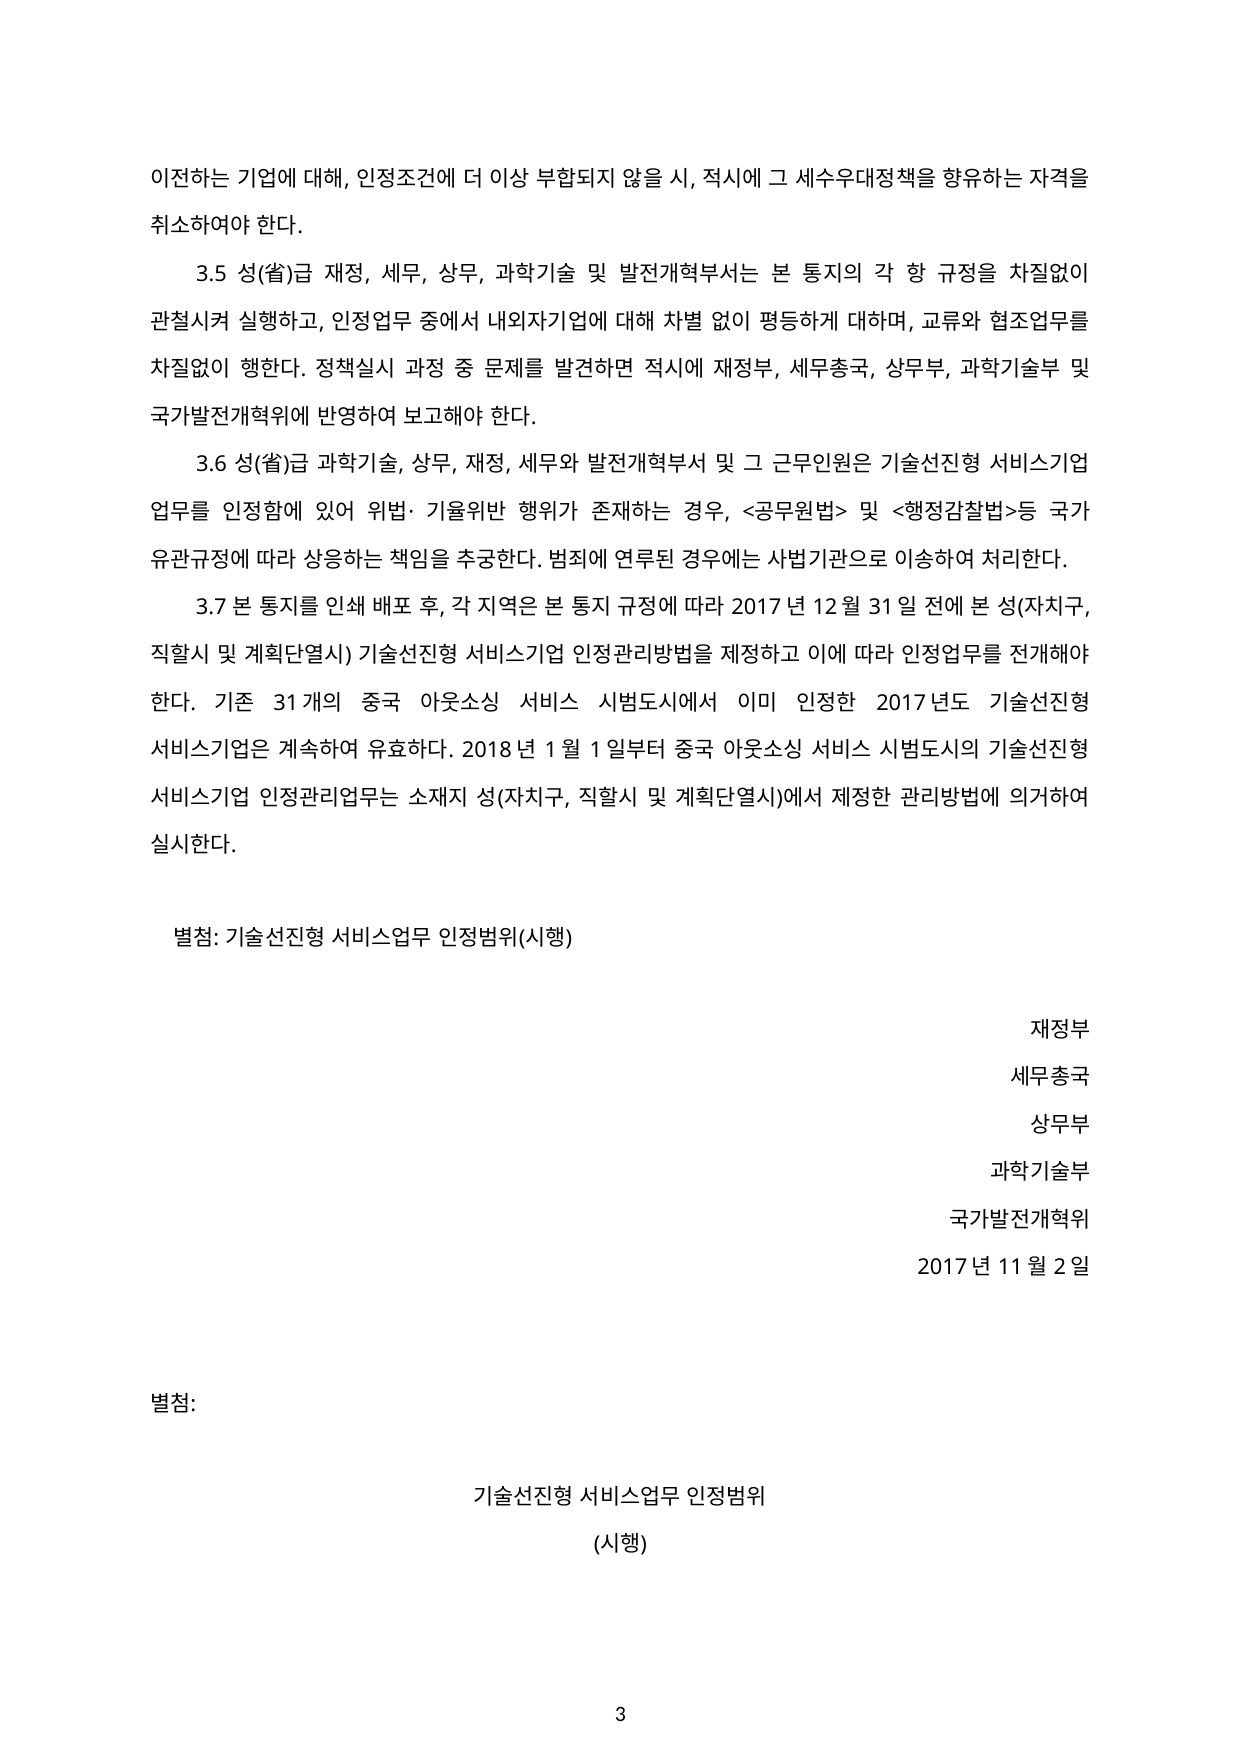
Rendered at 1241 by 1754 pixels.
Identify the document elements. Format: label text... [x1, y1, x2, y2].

text 국가발전개혁위 [150, 1202, 1090, 1233]
text 별첨: [150, 1386, 1090, 1418]
text 상무부 [150, 1107, 1090, 1138]
text 기술선진형 서비스업무 인정범위 [150, 1479, 1090, 1510]
text 2017년 11월 2일 [150, 1249, 1090, 1281]
text 재정부 [150, 1012, 1090, 1043]
text (시행) [150, 1526, 1090, 1558]
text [150, 161, 1090, 240]
text 별첨: 기술선진형 서비스업무 인정범위(시행) [150, 919, 1090, 951]
text 3.5 성(省)급 재정, 세무, 상무, 과학기술 및 발전개혁부서는 본 통지의 각 항 규정을 차질없이 관철시켜 실행하고, 인정업무 중에서 내외자기업에 대해 차별 없이 평등하게 대하며, 교류와 협조업무를 차질없이 행한다. 정책실시 과정 중 문제를 발견하면 적시에 재정부, 세무총국, 상무부, 과학기술부 및 국가발전개혁위에 반영하여 보고해야 한다. [150, 256, 1090, 431]
text 세무총국 [150, 1059, 1090, 1091]
text 3.6 성(省)급 과학기술, 상무, 재정, 세무와 발전개혁부서 및 그 근무인원은 기술선진형 서비스기업 업무를 인정함에 있어 위법· 기율위반 행위가 존재하는 경우, <공무원법> 및 <행정감찰법>등 국가 유관규정에 따라 상응하는 책임을 추궁한다. 범죄에 연루된 경우에는 사법기관으로 이송하여 처리한다. [150, 446, 1090, 573]
text 과학기술부 [150, 1154, 1090, 1186]
text 3.7 본 통지를 인쇄 배포 후, 각 지역은 본 통지 규정에 따라 2017년 12월 31일 전에 본 성(자치구, 직할시 및 계획단열시) 기술선진형 서비스기업 인정관리방법을 제정하고 이에 따라 인정업무를 전개해야 한다. 기존 31개의 중국 아웃소싱 서비스 시범도시에서 이미 인정한 2017년도 기술선진형 서비스기업은 계속하여 유효하다. 2018년 1월 1일부터 중국 아웃소싱 서비스 시범도시의 기술선진형 서비스기업 인정관리업무는 소재지 성(자치구, 직할시 및 계획단열시)에서 제정한 관리방법에 의거하여 실시한다. [150, 589, 1090, 859]
